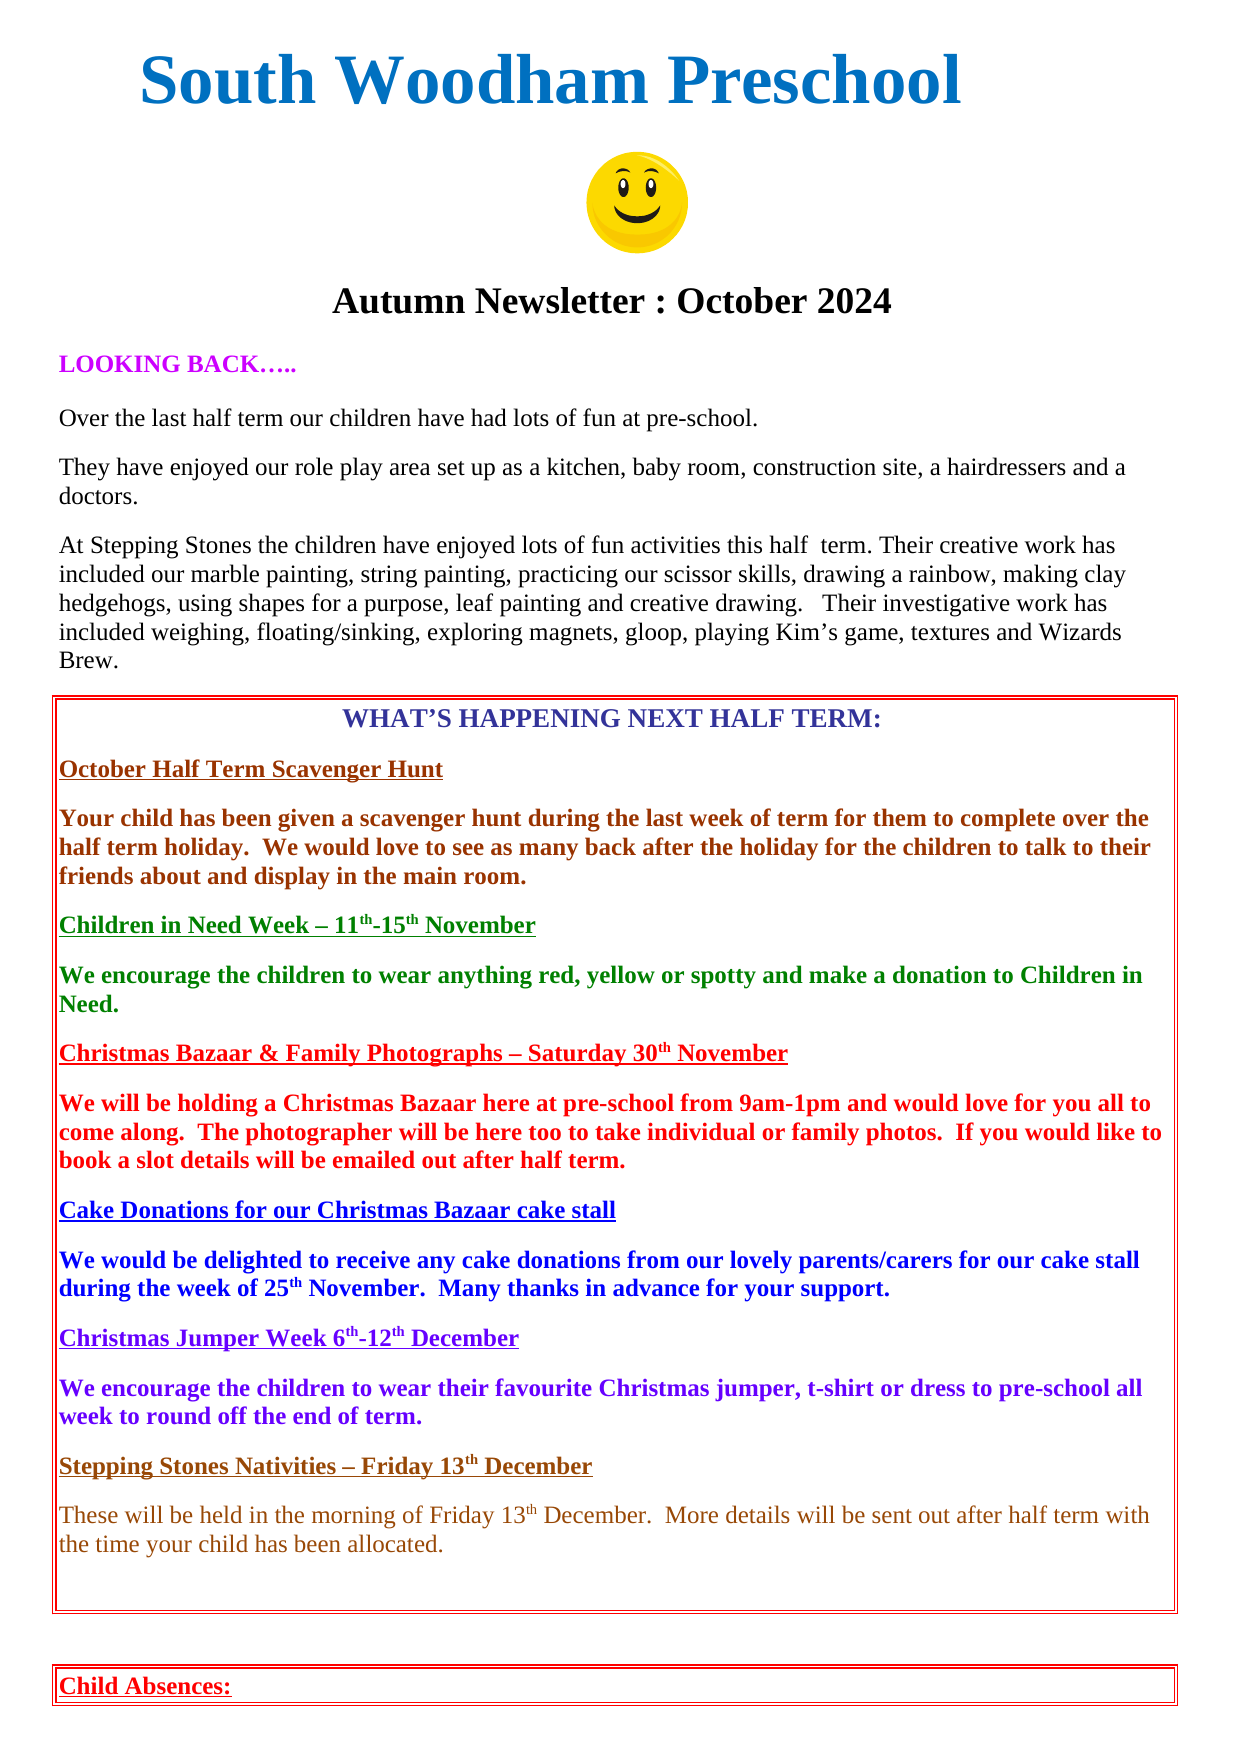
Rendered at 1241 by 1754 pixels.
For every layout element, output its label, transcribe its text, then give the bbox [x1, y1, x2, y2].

text Cake Donations for our Christmas Bazaar cake stall [57, 1188, 1174, 1224]
text LOOKING BACK….. [58, 349, 1165, 377]
text We will be holding a Christmas Bazaar here at pre-school from 9am-1pm and would love for you all to come along. The photographer will be here too to take individual or family photos. If you would like to book a slot details will be emailed out after half term. [57, 1081, 1174, 1174]
text WHAT’S HAPPENING NEXT HALF TERM: [57, 700, 1174, 733]
text We encourage the children to wear anything red, yellow or spotty and make a donation to Children in Need. [57, 953, 1174, 1018]
text Christmas Jumper Week 6th-12th December [57, 1316, 1174, 1352]
text We encourage the children to wear their favourite Christmas jumper, t-shirt or dress to pre-school all week to round off the end of term. [57, 1366, 1174, 1430]
text Stepping Stones Nativities – Friday 13th December [57, 1444, 1174, 1480]
text These will be held in the morning of Friday 13th December. More details will be sent out after half term with the time your child has been allocated. [57, 1494, 1174, 1558]
text Children in Need Week – 11th-15th November [57, 904, 1174, 939]
text Over the last half term our children have had lots of fun at pre-school. [58, 403, 1165, 431]
text Christmas Bazaar & Family Photographs – Saturday 30th November [57, 1032, 1174, 1067]
text Your child has been given a scavenger hunt during the last week of term for them to complete over the half term holiday. We would love to see as many back after the holiday for the children to talk to their friends about and display in the main room. [57, 797, 1174, 890]
text We would be delighted to receive any cake donations from our lovely parents/carers for our cake stall during the week of 25th November. Many thanks in advance for your support. [57, 1238, 1174, 1302]
text They have enjoyed our role play area set up as a kitchen, baby room, construction site, a hairdressers and a doctors. [58, 452, 1165, 510]
text Autumn Newsletter : October 2024 [58, 278, 1165, 321]
text October Half Term Scavenger Hunt [57, 747, 1174, 783]
text At Stepping Stones the children have enjoyed lots of fun activities this half term. Their creative work has included our marble painting, string painting, practicing our scissor skills, drawing a rainbow, making clay hedgehogs, using shapes for a purpose, leaf painting and creative drawing. Their investigative work has included weighing, floating/sinking, exploring magnets, gloop, playing Kim’s game, textures and Wizards Brew. [58, 531, 1165, 674]
